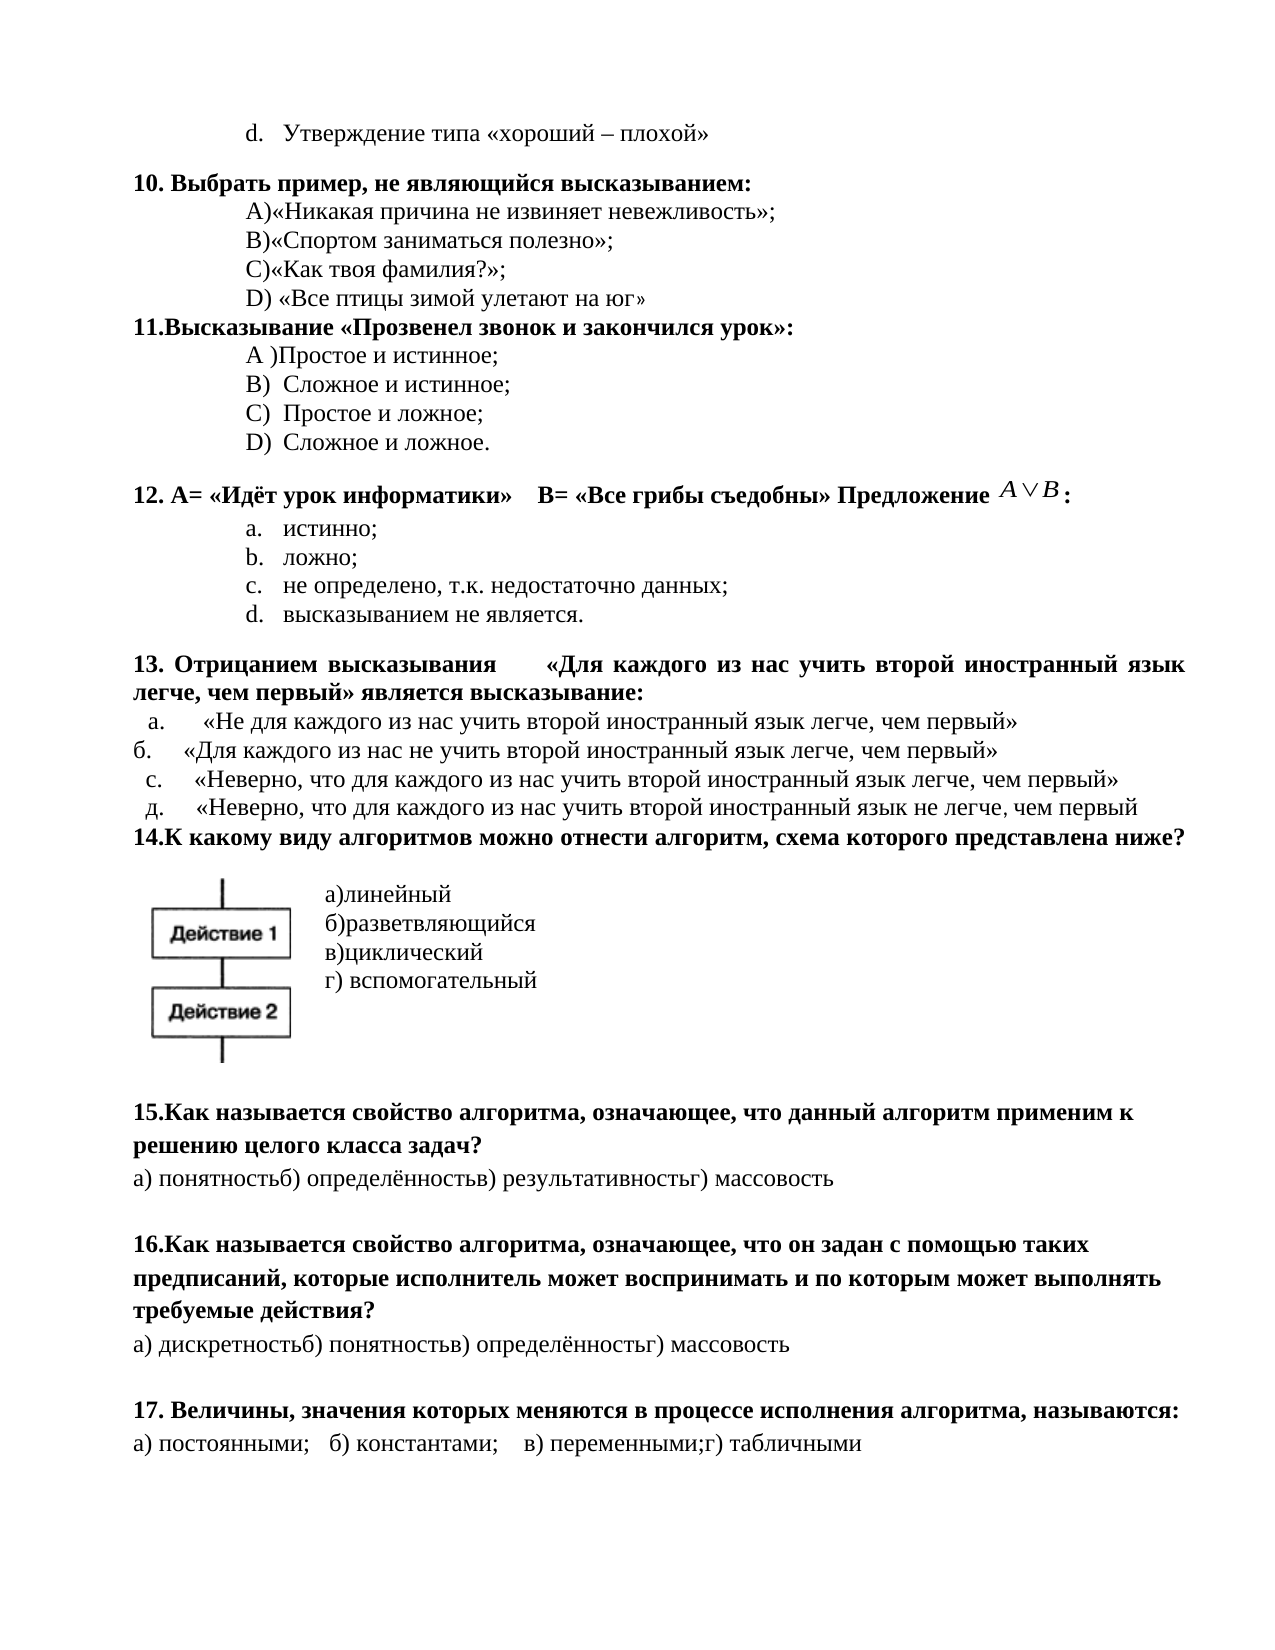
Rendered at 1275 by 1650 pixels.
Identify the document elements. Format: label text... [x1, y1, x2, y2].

text 17. Величины, значения которых меняются в процессе исполнения алгоритма, называются: а) постоянными; б) константами; в) переменными;г) табличными [133, 1395, 1186, 1456]
list не определено, т.к. недостаточно данных; [245, 570, 1186, 599]
text 13. Отрицанием высказывания «Для каждого из нас учить второй иностранный язык легче, чем первый» является высказывание: [133, 649, 1186, 706]
text д. «Неверно, что для каждого из нас учить второй иностранный язык не легче, чем первый [133, 792, 1186, 822]
text с. «Неверно, что для каждого из нас учить второй иностранный язык легче, чем первый» [133, 764, 1186, 792]
text a. «Не для каждого из нас учить второй иностранный язык легче, чем первый» [148, 706, 1186, 735]
text 10. Выбрать пример, не являющийся высказыванием: [133, 168, 1186, 196]
text б. «Для каждого из нас не учить второй иностранный язык легче, чем первый» [133, 735, 1186, 764]
list Сложное и ложное. [245, 427, 1186, 456]
list Утверждение типа «хороший – плохой» [245, 118, 1186, 147]
text В)«Спортом заниматься полезно»; [245, 225, 1186, 254]
text 15.Как называется свойство алгоритма, означающее, что данный алгоритм применим к решению целого класса задач? а) понятностьб) определённостьв) результативностьг) массовость [133, 1044, 1186, 1192]
text 16.Как называется свойство алгоритма, означающее, что он задан с помощью таких предписаний, которые исполнитель может воспринимать и по которым может выполнять требуемые действия? а) дискретностьб) понятностьв) определённостьг) массовость [133, 1229, 1186, 1357]
text А)«Никакая причина не извиняет невежливость»; [245, 196, 1186, 225]
text 12. А= «Идёт урок информатики» В= «Все грибы съедобны» Предложение : [133, 476, 1186, 509]
list истинно; [245, 513, 1186, 542]
list Простое и ложное; [245, 398, 1186, 427]
text A )Простое и истинное; [245, 341, 1186, 369]
text 14.К какому виду алгоритмов можно отнести алгоритм, схема которого представлена ниже? а)линейный б)разветвляющийся в)циклический г) вспомогательный [133, 822, 1186, 994]
list ложно; [245, 542, 1186, 570]
text 11.Высказывание «Прозвенел звонок и закончился урок»: [133, 312, 1186, 341]
text D) «Все птицы зимой улетают на юг» [245, 283, 1186, 312]
picture [151, 878, 292, 1063]
text С)«Как твоя фамилия?»; [245, 254, 1186, 283]
list Сложное и истинное; [245, 369, 1186, 398]
list высказыванием не является. [245, 599, 1186, 628]
